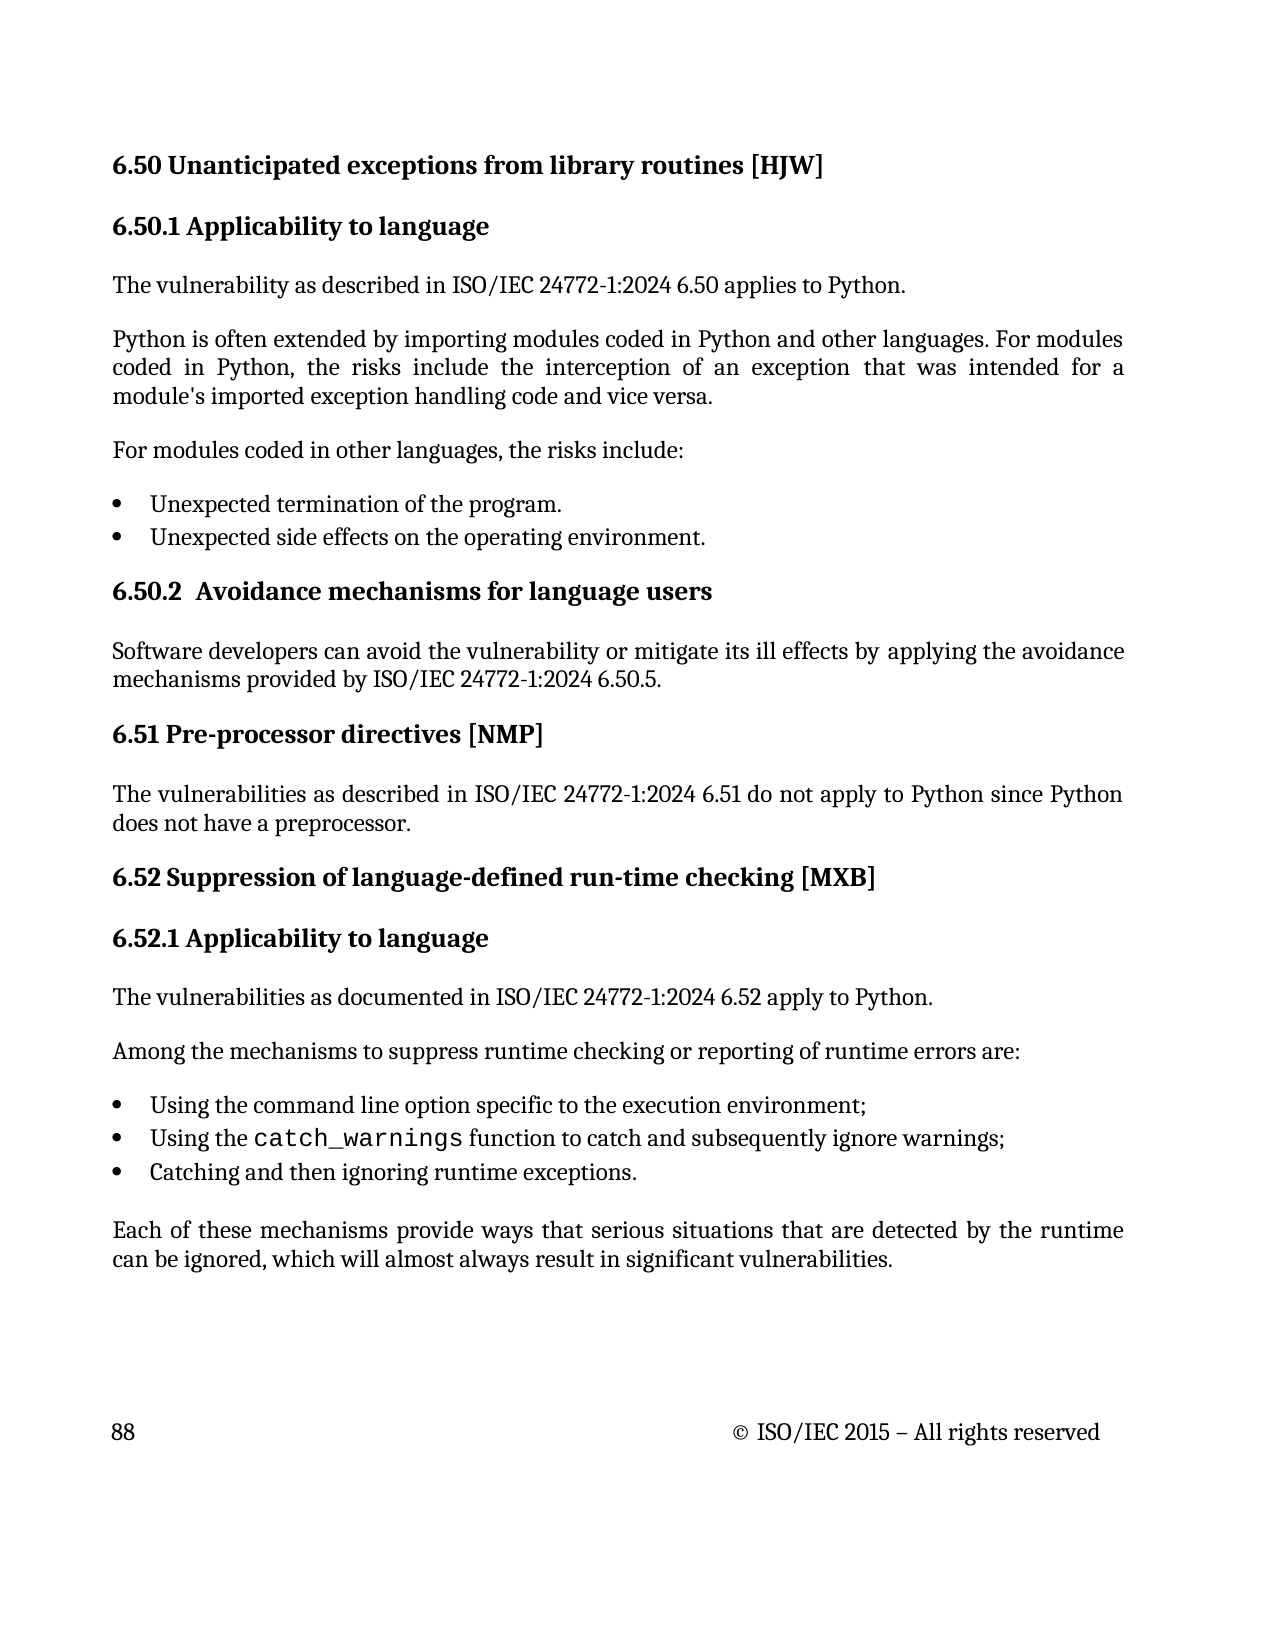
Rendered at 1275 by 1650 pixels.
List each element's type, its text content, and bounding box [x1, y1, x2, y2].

subtitle 6.51 Pre-processor directives [NMP] [112, 719, 1125, 750]
text For modules coded in other languages, the risks include: [112, 436, 1125, 464]
text Unexpected termination of the program. [112, 489, 1125, 518]
subtitle 6.50 Unanticipated exceptions from library routines [HJW] [112, 150, 1125, 181]
text Catching and then ignoring runtime exceptions. [112, 1158, 1125, 1187]
text Each of these mechanisms provide ways that serious situations that are detected by the runtime can be ignored, which will almost always result in significant vulnerabilities. [112, 1216, 1125, 1274]
text Unexpected side effects on the operating environment. [112, 523, 1125, 551]
text The vulnerabilities as documented in ISO/IEC 24772-1:2024 6.52 apply to Python. [112, 983, 1125, 1012]
text The vulnerability as described in ISO/IEC 24772-1:2024 6.50 applies to Python. [112, 271, 1125, 299]
text Python is often extended by importing modules coded in Python and other languages. For modules coded in Python, the risks include the interception of an exception that was intended for a module's imported exception handling code and vice versa. [112, 324, 1125, 411]
subtitle 6.52 Suppression of language-defined run-time checking [MXB] [112, 862, 1125, 893]
text Software developers can avoid the vulnerability or mitigate its ill effects by applying the avoidance mechanisms provided by ISO/IEC 24772-1:2024 6.50.5. [112, 637, 1125, 694]
text Using the catch_warnings function to catch and subsequently ignore warnings; [112, 1124, 1125, 1154]
text The vulnerabilities as described in ISO/IEC 24772-1:2024 6.51 do not apply to Python since Python does not have a preprocessor. [112, 780, 1125, 837]
text Using the command line option specific to the execution environment; [112, 1091, 1125, 1119]
subtitle Avoidance mechanisms for language users [112, 576, 1125, 608]
subtitle 6.52.1 Applicability to language [112, 923, 1125, 954]
subtitle 6.50.1 Applicability to language [112, 211, 1125, 242]
text Among the mechanisms to suppress runtime checking or reporting of runtime errors are: [112, 1037, 1125, 1066]
